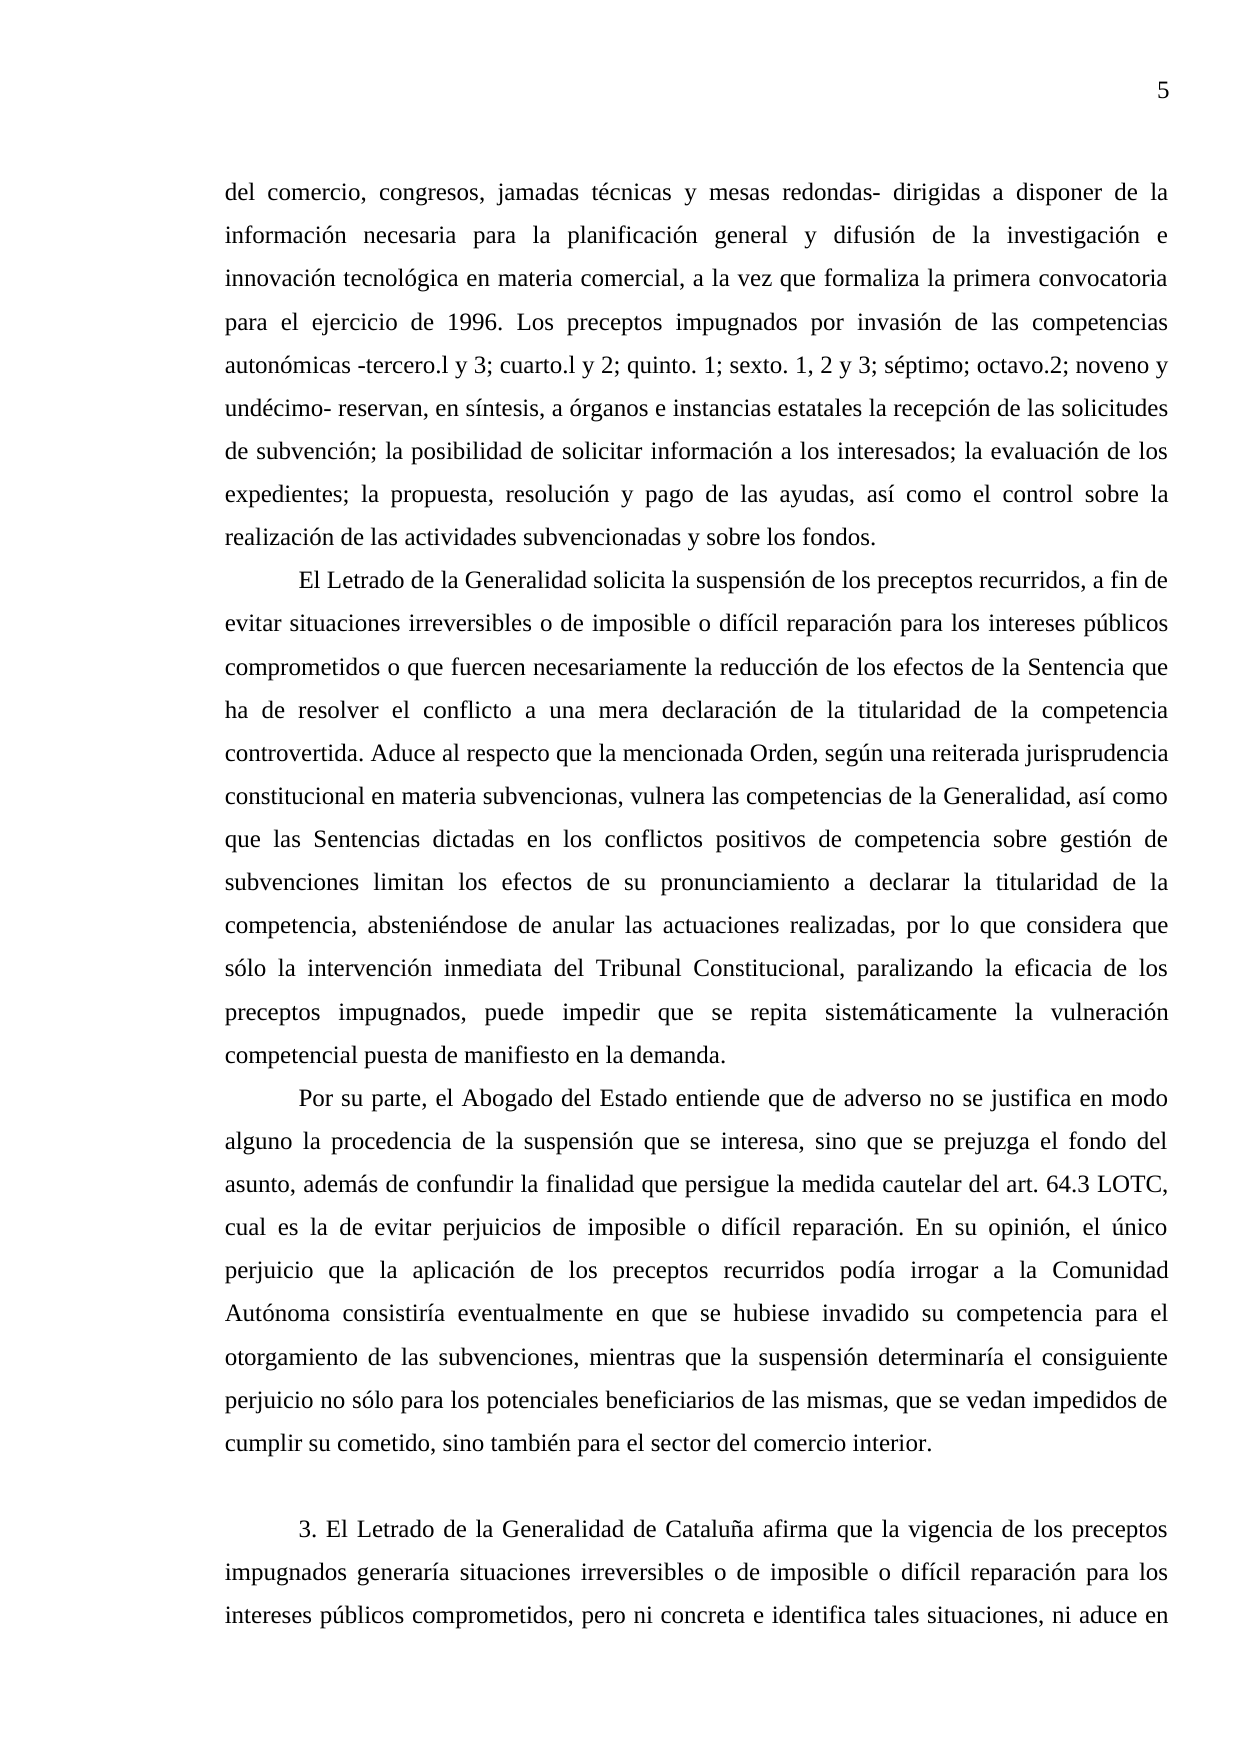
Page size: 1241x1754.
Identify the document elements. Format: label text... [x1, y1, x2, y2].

text Por su parte, el Abogado del Estado entiende que de adverso no se justifica en modo alguno la procedencia de la suspensión que se interesa, sino que se prejuzga el fondo del asunto, además de confundir la finalidad que persigue la medida cautelar del art. 64.3 LOTC, cual es la de evitar perjuicios de imposible o difícil reparación. En su opinión, el único perjuicio que la aplicación de los preceptos recurridos podía irrogar a la Comunidad Autónoma consistiría eventualmente en que se hubiese invadido su competencia para el otorgamiento de las subvenciones, mientras que la suspensión determinaría el consiguiente perjuicio no sólo para los potenciales beneficiarios de las mismas, que se vedan impedidos de cumplir su cometido, sino también para el sector del comercio interior. [224, 1083, 1169, 1457]
text El Letrado de la Generalidad solicita la suspensión de los preceptos recurridos, a fin de evitar situaciones irreversibles o de imposible o difícil reparación para los intereses públicos comprometidos o que fuercen necesariamente la reducción de los efectos de la Sentencia que ha de resolver el conflicto a una mera declaración de la titularidad de la competencia controvertida. Aduce al respecto que la mencionada Orden, según una reiterada jurisprudencia constitucional en materia subvencionas, vulnera las competencias de la Generalidad, así como que las Sentencias dictadas en los conflictos positivos de competencia sobre gestión de subvenciones limitan los efectos de su pronunciamiento a declarar la titularidad de la competencia, absteniéndose de anular las actuaciones realizadas, por lo que considera que sólo la intervención inmediata del Tribunal Constitucional, paralizando la eficacia de los preceptos impugnados, puede impedir que se repita sistemáticamente la vulneración competencial puesta de manifiesto en la demanda. [224, 565, 1169, 1068]
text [224, 177, 1169, 551]
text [224, 1514, 1169, 1629]
